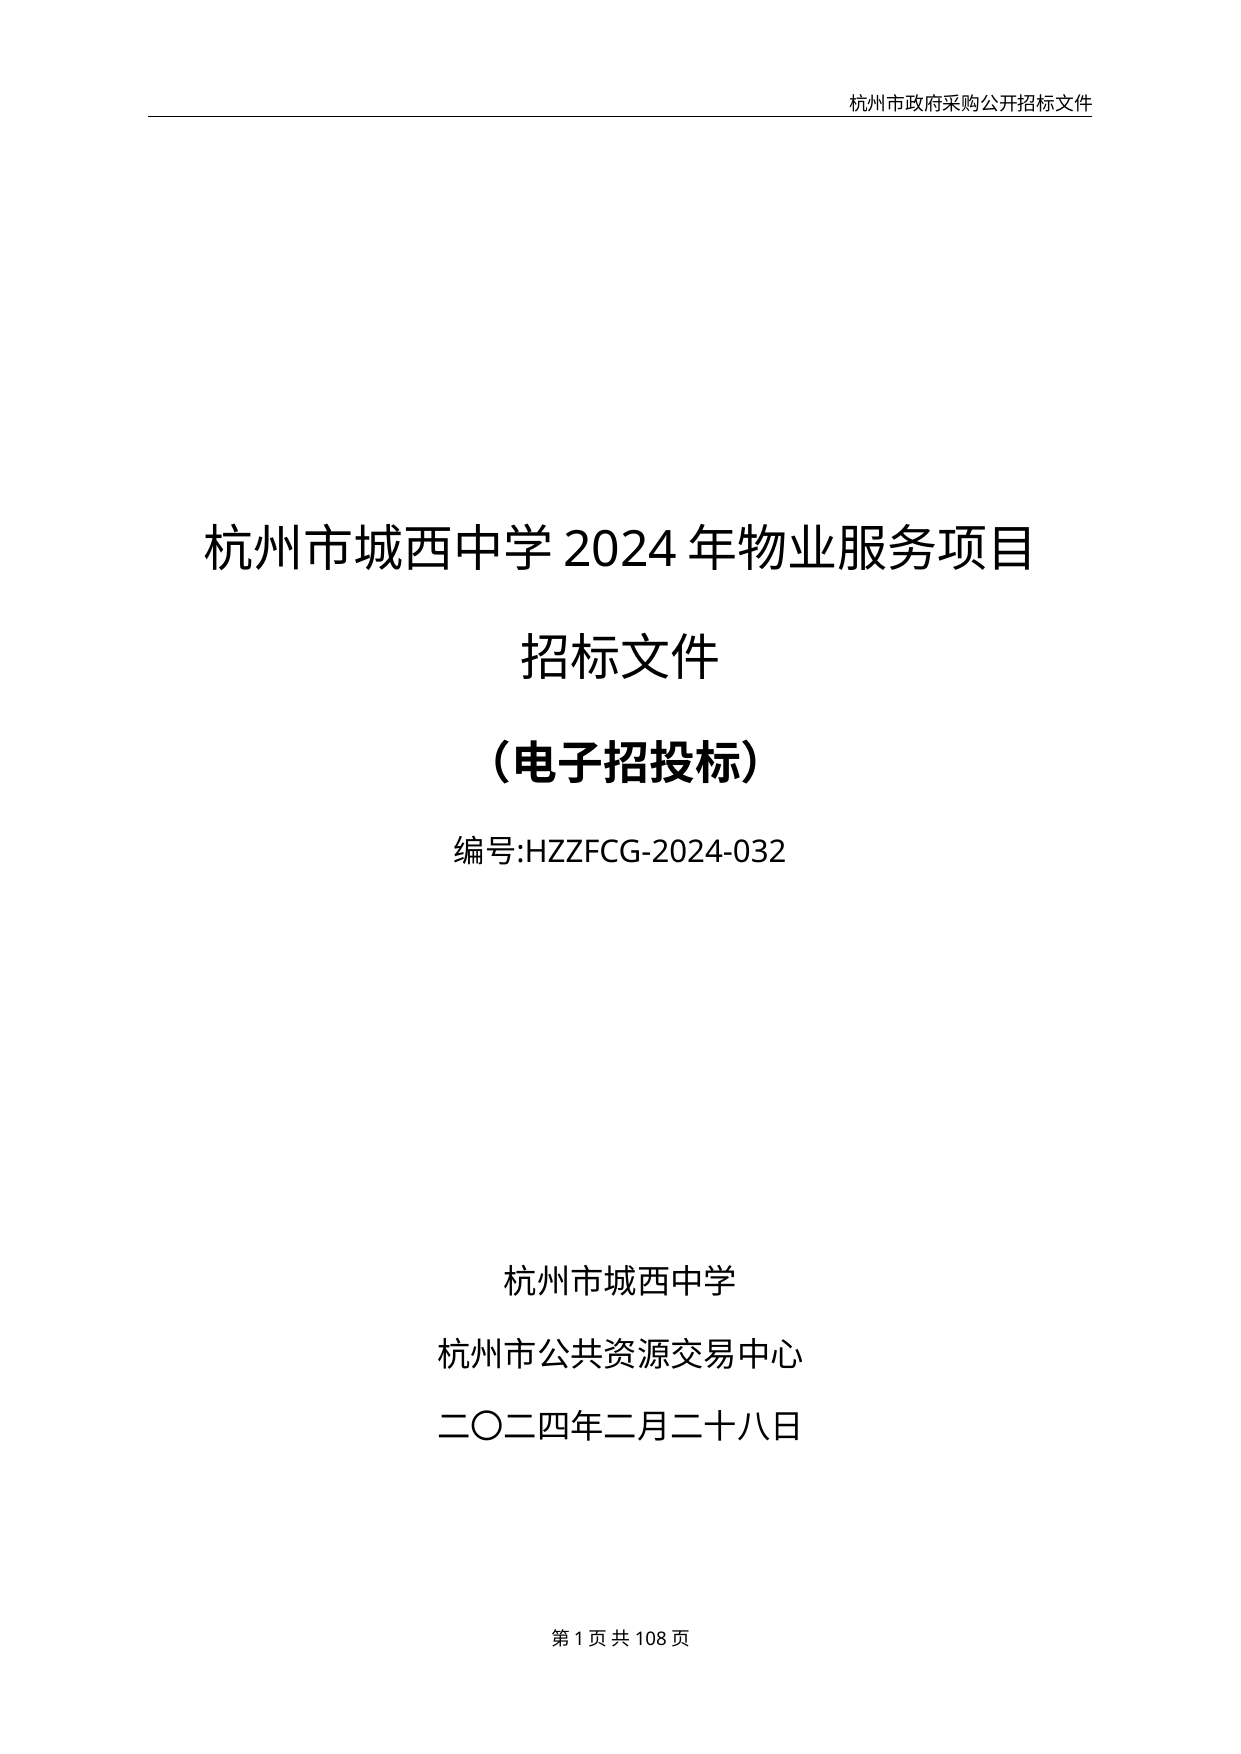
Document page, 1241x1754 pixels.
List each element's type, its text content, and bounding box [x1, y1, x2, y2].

text 杭州市公共资源交易中心 [148, 1327, 1092, 1376]
text 杭州市城西中学 [148, 1255, 1092, 1303]
text （电子招投标） [148, 726, 1092, 793]
text 编号:HZZFCG-2024-032 [148, 826, 1092, 871]
text 杭州市城西中学2024年物业服务项目 [148, 509, 1092, 581]
text 招标文件 [148, 618, 1092, 690]
text 二〇二四年二月二十八日 [148, 1400, 1092, 1448]
